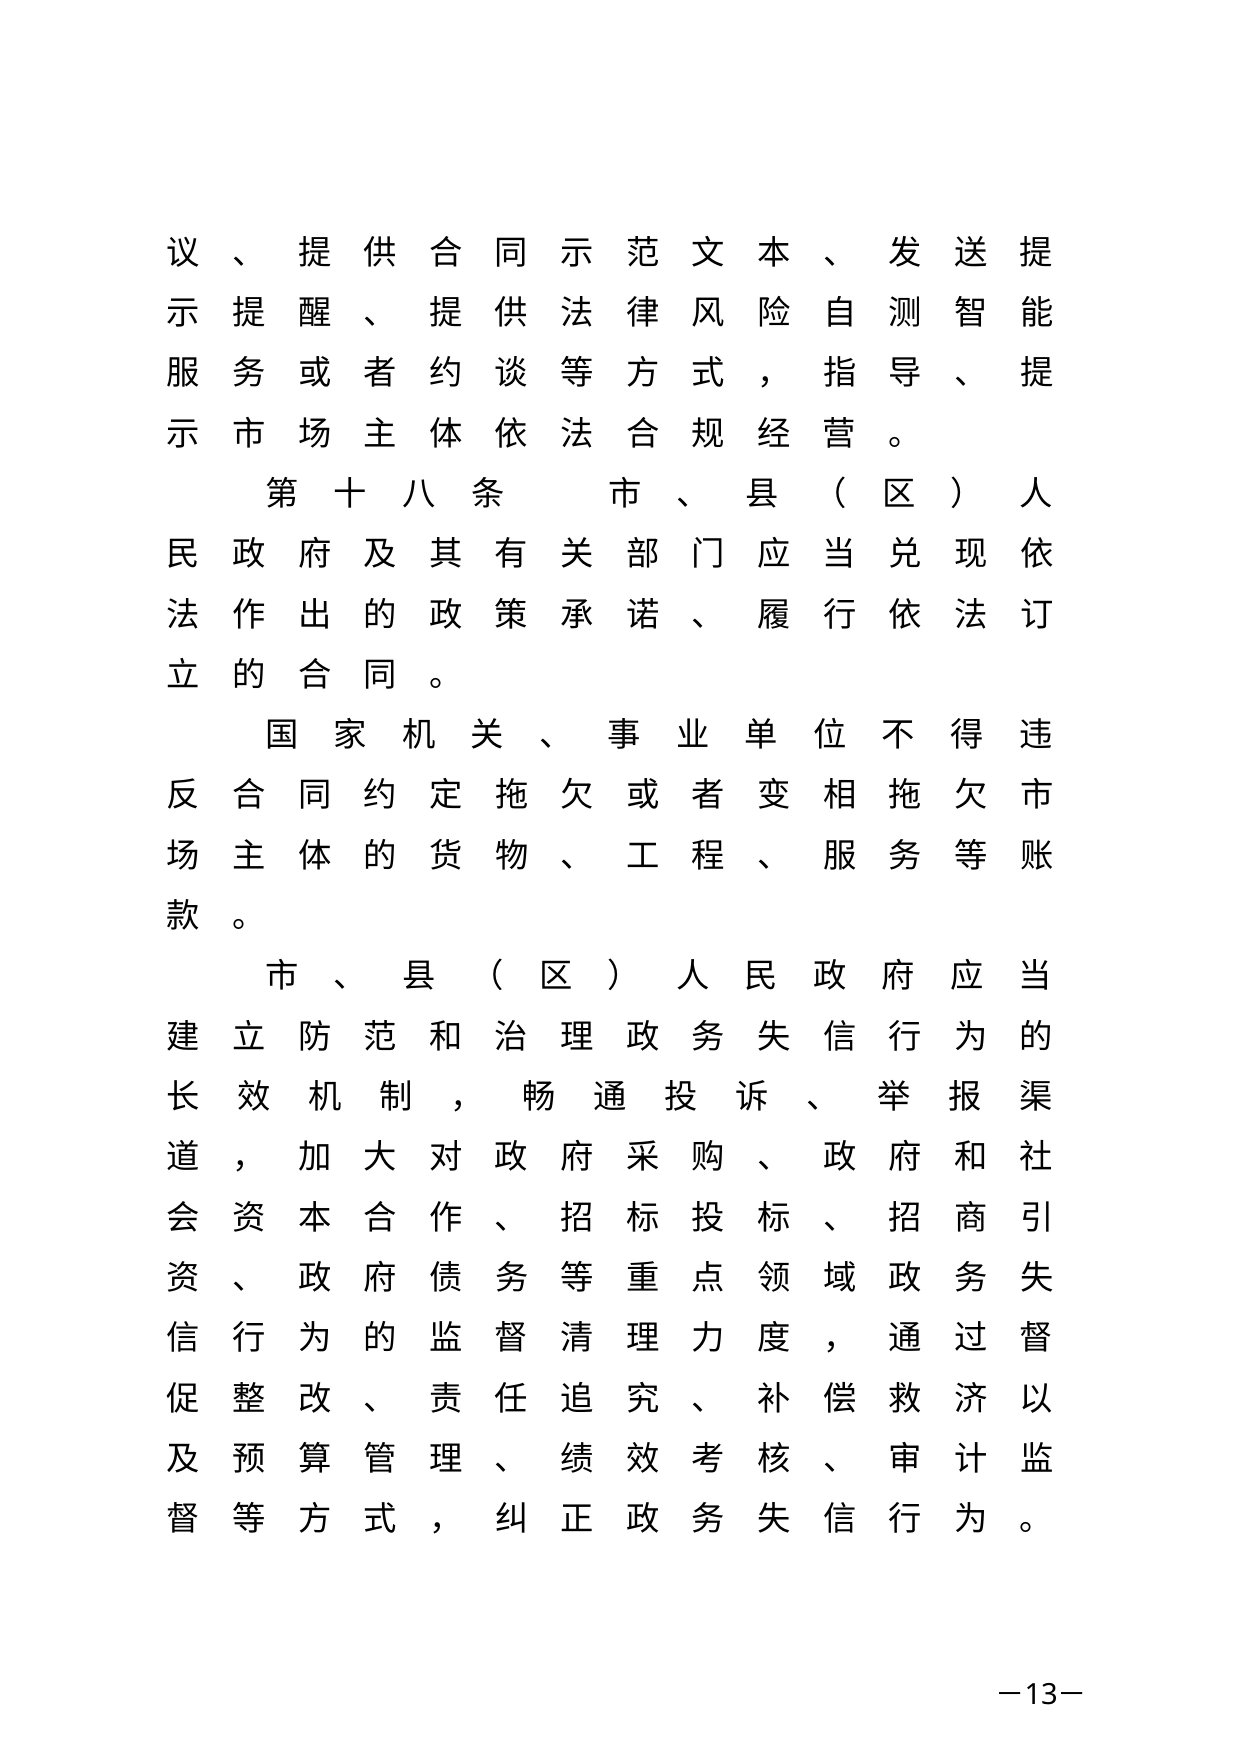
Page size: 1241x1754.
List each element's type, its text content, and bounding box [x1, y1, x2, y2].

text 国家机关、事业单位不得违反合同约定拖欠或者变相拖欠市场主体的货物、工程、服务等账款。 [167, 702, 1085, 943]
text 市、县（区）人民政府应当建立防范和治理政务失信行为的长效机制，畅通投诉、举报渠道，加大对政府采购、政府和社会资本合作、招标投标、招商引资、政府债务等重点领域政务失信行为的监督清理力度，通过督促整改、责任追究、补偿救济以及预算管理、绩效考核、审计监督等方式，纠正政务失信行为。 [167, 943, 1085, 1546]
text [167, 219, 1085, 461]
text 第十八条 市、县（区）人民政府及其有关部门应当兑现依法作出的政策承诺、履行依法订立的合同。 [167, 461, 1085, 702]
